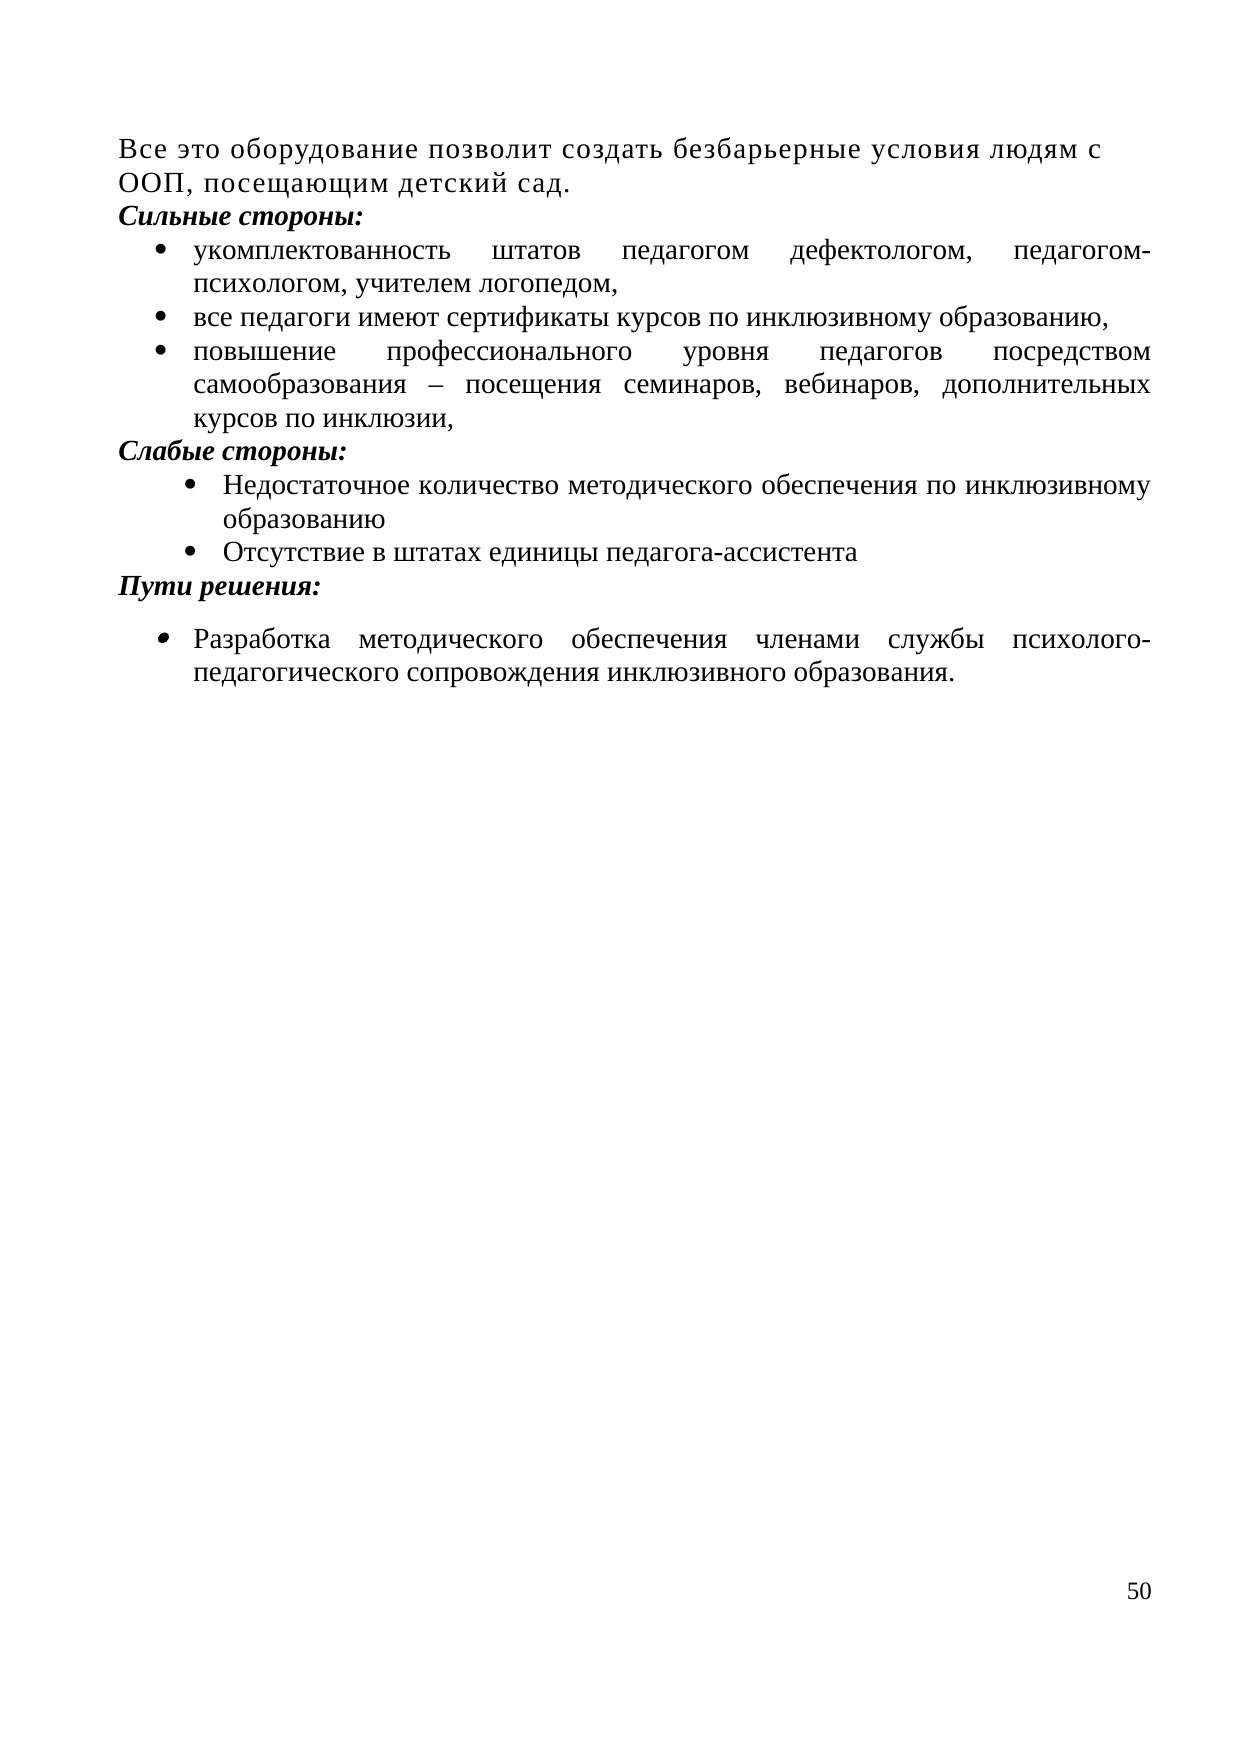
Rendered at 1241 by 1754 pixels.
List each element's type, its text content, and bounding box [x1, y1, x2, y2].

list Отсутствие в штатах единицы педагога-ассистента [185, 534, 1152, 568]
text Сильные стороны: [118, 198, 1152, 232]
list Разработка методического обеспечения членами службы психолого-педагогического сопровождения инклюзивного образования. [156, 621, 1152, 688]
list повышение профессионального уровня педагогов посредством самообразования – посещения семинаров, вебинаров, дополнительных курсов по инклюзии, [156, 333, 1152, 433]
list Недостаточное количество методического обеспечения по инклюзивному образованию [185, 467, 1152, 534]
text Слабые стороны: [118, 433, 1152, 467]
list укомплектованность штатов педагогом дефектологом, педагогом-психологом, учителем логопедом, [156, 232, 1152, 299]
text Все это оборудование позволит создать безбарьерные условия людям с ООП, посещающим детский сад. [118, 131, 1152, 198]
list все педагоги имеют сертификаты курсов по инклюзивному образованию, [156, 299, 1152, 333]
text Пути решения: [118, 568, 1152, 601]
